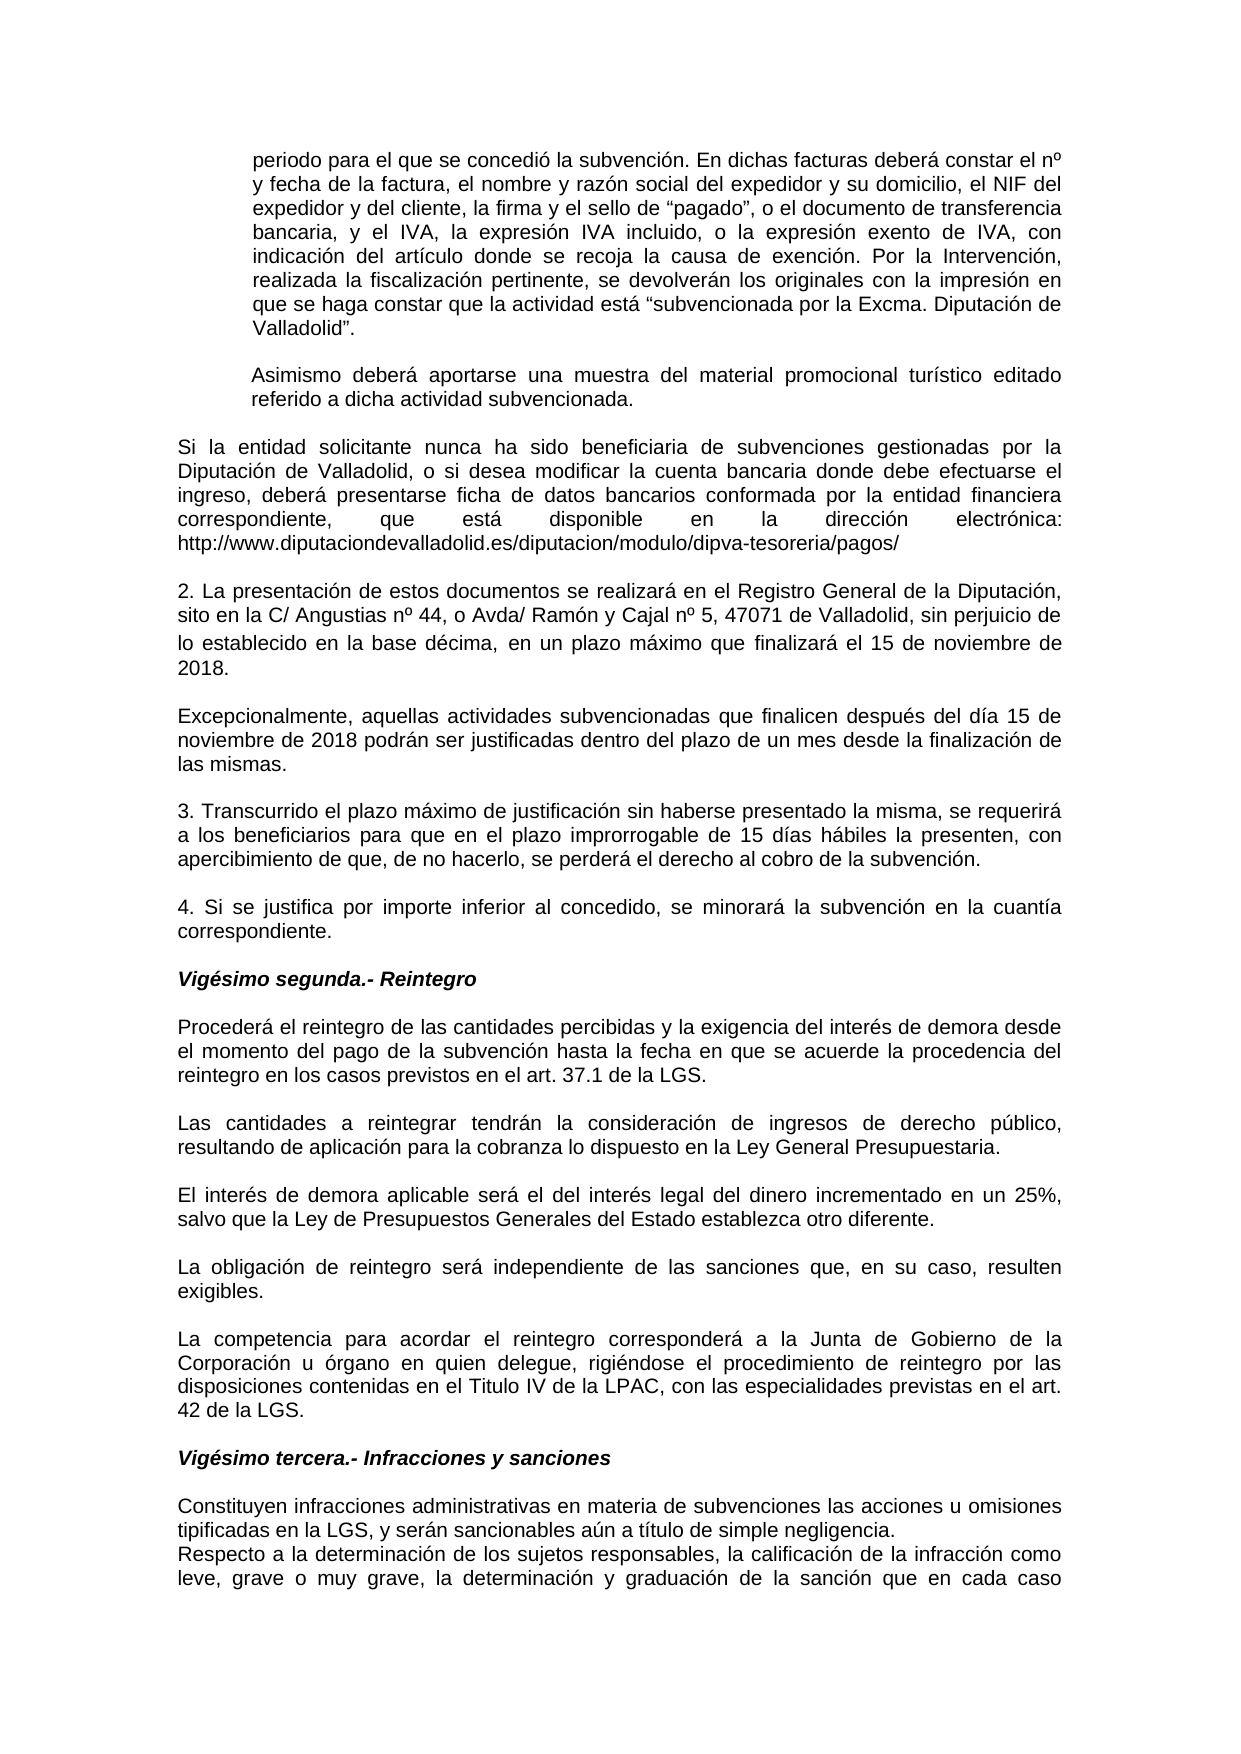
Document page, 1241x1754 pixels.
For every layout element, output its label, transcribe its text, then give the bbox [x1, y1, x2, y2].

text Asimismo deberá aportarse una muestra del material promocional turístico editado referido a dicha actividad subvencionada. [251, 363, 1063, 411]
text Vigésimo tercera.- Infracciones y sanciones [177, 1446, 1063, 1470]
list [215, 148, 1063, 339]
text Las cantidades a reintegrar tendrán la consideración de ingresos de derecho público, resultando de aplicación para la cobranza lo dispuesto en la Ley General Presupuestaria. [177, 1111, 1063, 1159]
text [177, 1542, 1063, 1590]
text Constituyen infracciones administrativas en materia de subvenciones las acciones u omisiones tipificadas en la LGS, y serán sancionables aún a título de simple negligencia. [177, 1494, 1063, 1542]
text Procederá el reintegro de las cantidades percibidas y la exigencia del interés de demora desde el momento del pago de la subvención hasta la fecha en que se acuerde la procedencia del reintegro en los casos previstos en el art. 37.1 de la LGS. [177, 1015, 1063, 1087]
text Si la entidad solicitante nunca ha sido beneficiaria de subvenciones gestionadas por la Diputación de Valladolid, o si desea modificar la cuenta bancaria donde debe efectuarse el ingreso, deberá presentarse ficha de datos bancarios conformada por la entidad financiera correspondiente, que está disponible en la dirección electrónica: http://www.diputaciondevalladolid.es/diputacion/modulo/dipva-tesoreria/pagos/ [177, 435, 1063, 555]
text 4. Si se justifica por importe inferior al concedido, se minorará la subvención en la cuantía correspondiente. [177, 895, 1063, 943]
text 3. Transcurrido el plazo máximo de justificación sin haberse presentado la misma, se requerirá a los beneficiarios para que en el plazo improrrogable de 15 días hábiles la presenten, con apercibimiento de que, de no hacerlo, se perderá el derecho al cobro de la subvención. [177, 799, 1063, 871]
text Excepcionalmente, aquellas actividades subvencionadas que finalicen después del día 15 de noviembre de 2018 podrán ser justificadas dentro del plazo de un mes desde la finalización de las mismas. [177, 703, 1063, 775]
text 2. La presentación de estos documentos se realizará en el Registro General de la Diputación, sito en la C/ Angustias nº 44, o Avda/ Ramón y Cajal nº 5, 47071 de Valladolid, sin perjuicio de lo establecido en la base décima, en un plazo máximo que finalizará el 15 de noviembre de 2018. [177, 579, 1063, 679]
text La obligación de reintegro será independiente de las sanciones que, en su caso, resulten exigibles. [177, 1254, 1063, 1302]
text La competencia para acordar el reintegro corresponderá a la Junta de Gobierno de la Corporación u órgano en quien delegue, rigiéndose el procedimiento de reintegro por las disposiciones contenidas en el Titulo IV de la LPAC, con las especialidades previstas en el art. 42 de la LGS. [177, 1326, 1063, 1422]
text El interés de demora aplicable será el del interés legal del dinero incrementado en un 25%, salvo que la Ley de Presupuestos Generales del Estado establezca otro diferente. [177, 1183, 1063, 1231]
text Vigésimo segunda.- Reintegro [177, 967, 1063, 991]
